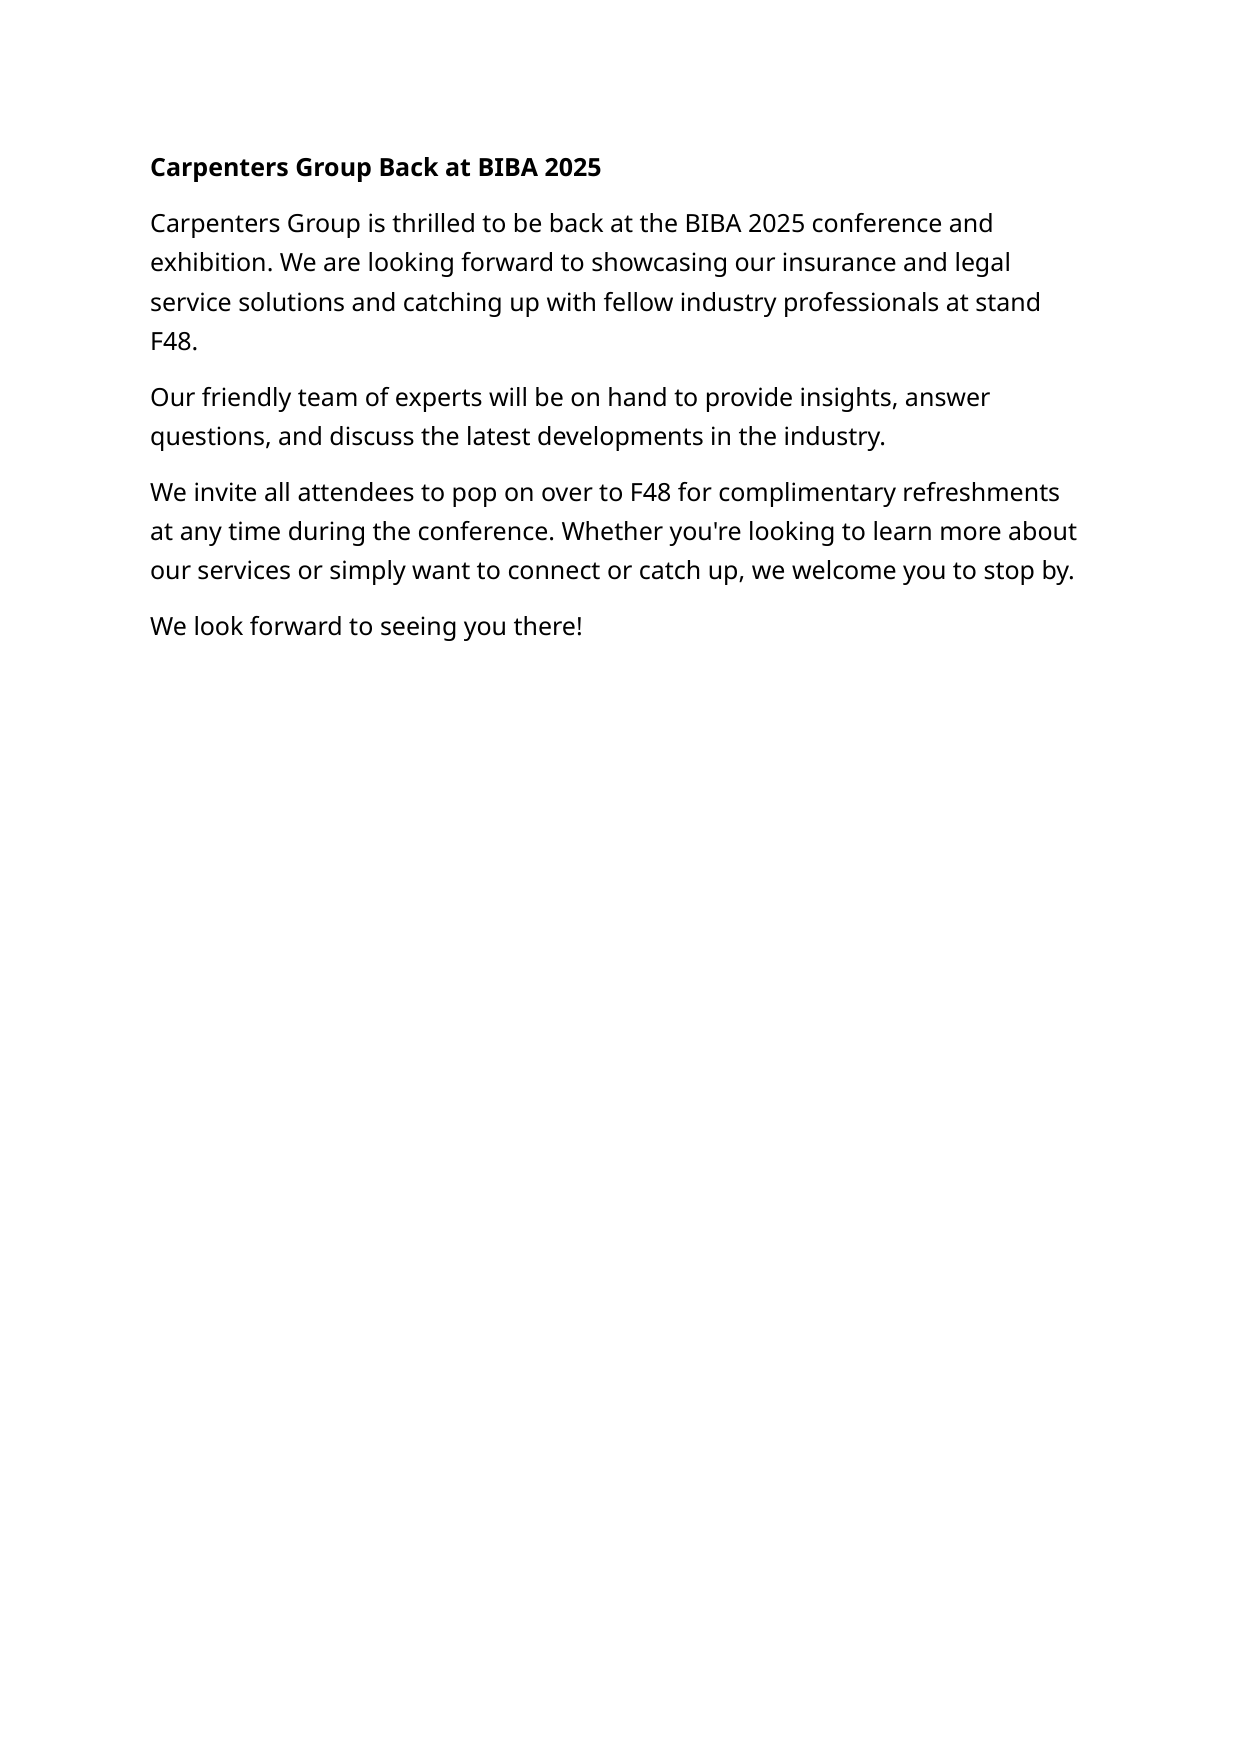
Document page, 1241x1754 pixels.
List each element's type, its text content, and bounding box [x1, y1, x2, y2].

text Carpenters Group Back at BIBA 2025 [150, 150, 1090, 184]
text We look forward to seeing you there! [150, 608, 1090, 642]
text We invite all attendees to pop on over to F48 for complimentary refreshments at any time during the conference. Whether you're looking to learn more about our services or simply want to connect or catch up, we welcome you to stop by. [150, 474, 1090, 587]
text Carpenters Group is thrilled to be back at the BIBA 2025 conference and exhibition. We are looking forward to showcasing our insurance and legal service solutions and catching up with fellow industry professionals at stand F48. [150, 206, 1090, 357]
text Our friendly team of experts will be on hand to provide insights, answer questions, and discuss the latest developments in the industry. [150, 379, 1090, 452]
